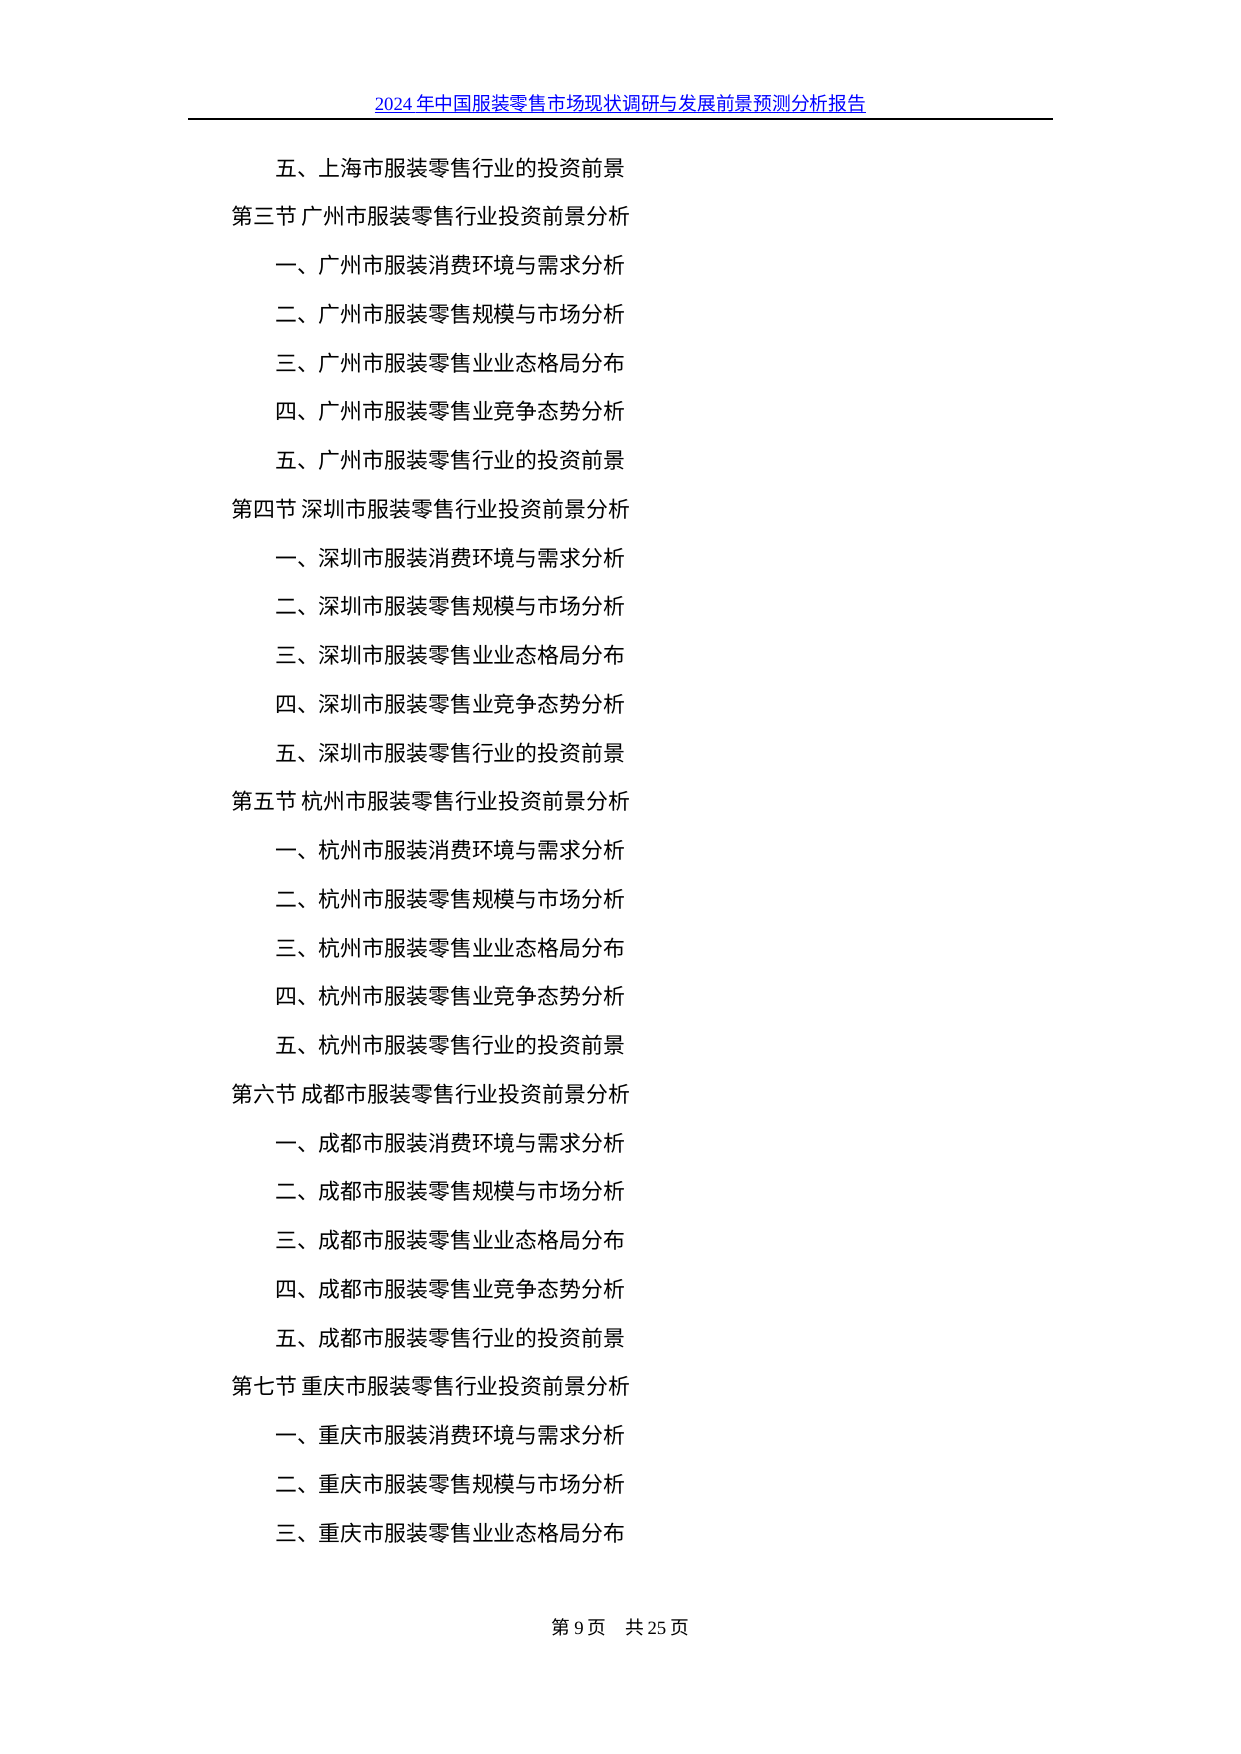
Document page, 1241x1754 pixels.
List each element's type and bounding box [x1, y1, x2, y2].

text [187, 150, 1053, 1548]
